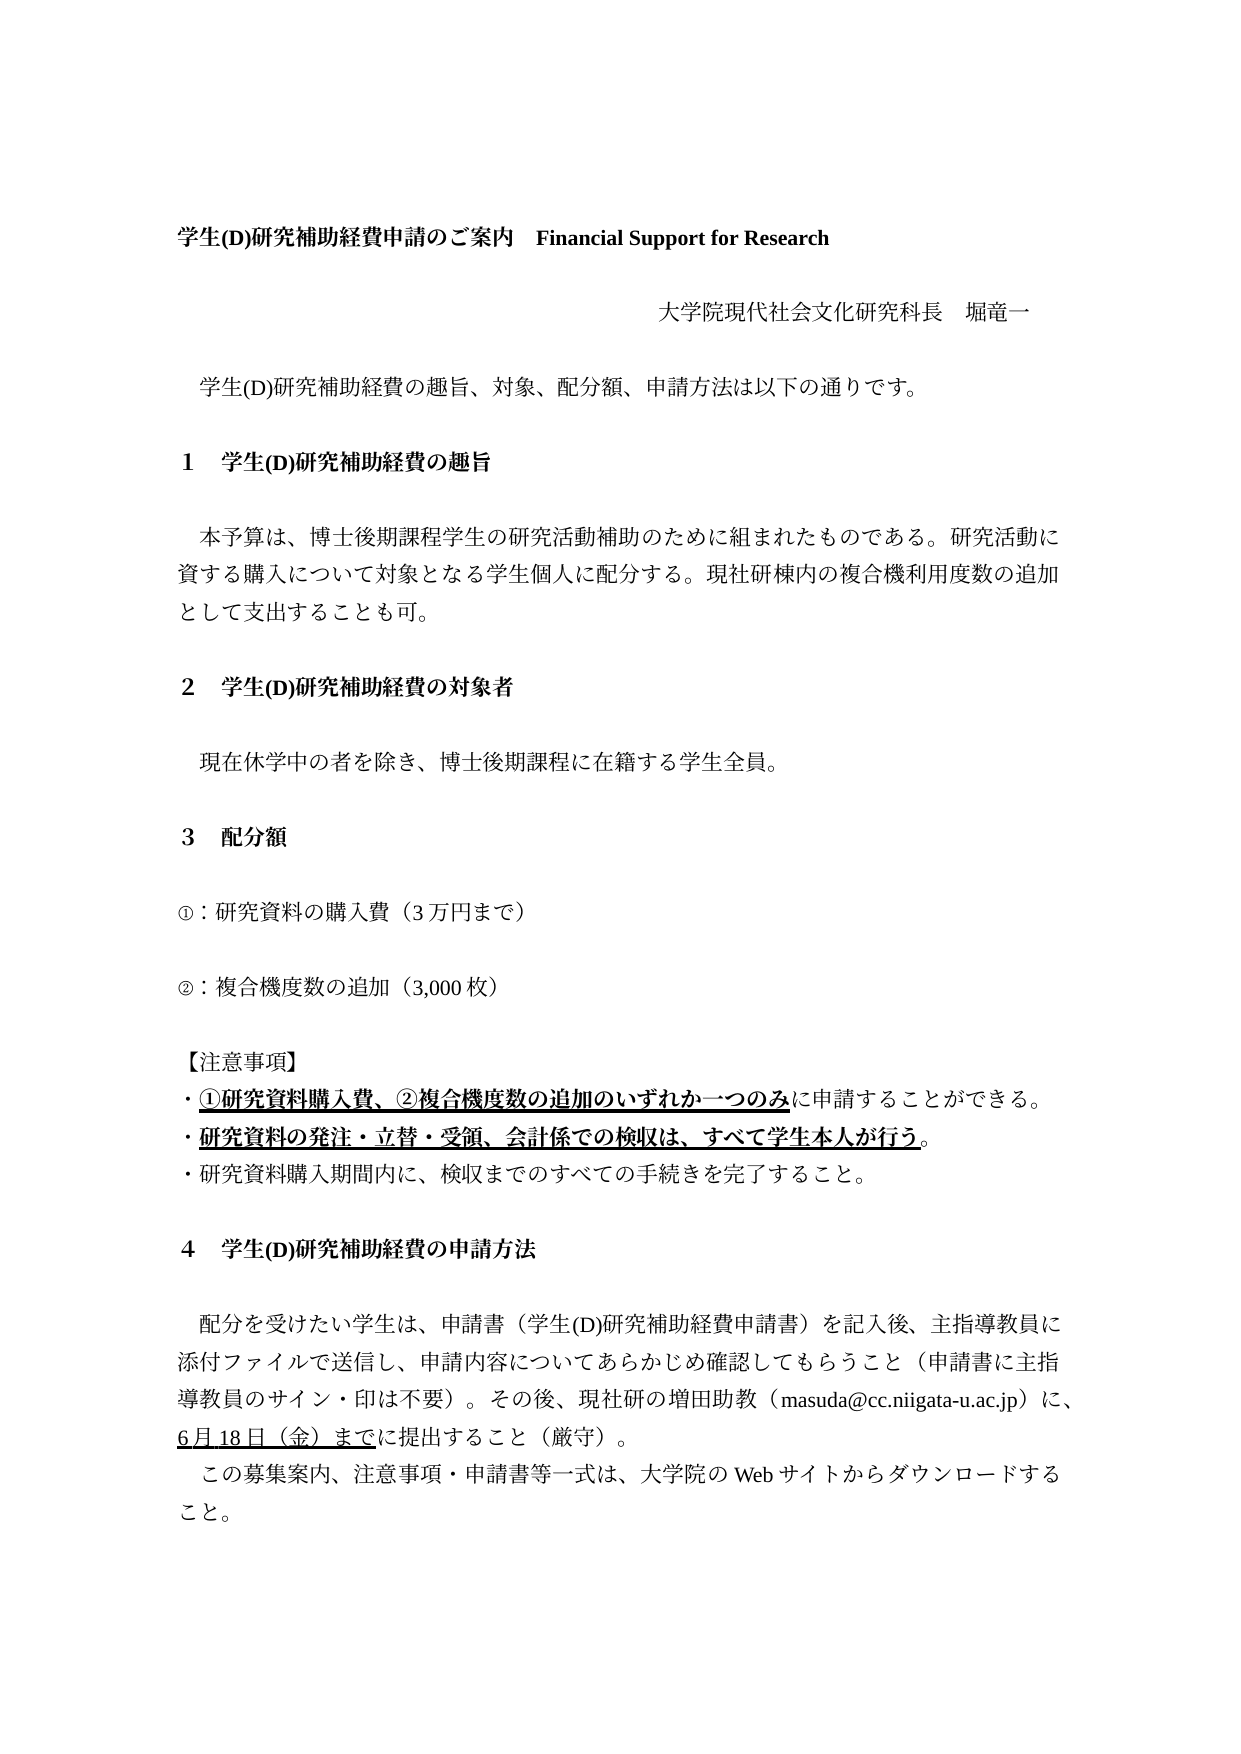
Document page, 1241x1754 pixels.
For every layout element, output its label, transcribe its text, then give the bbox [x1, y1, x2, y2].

text ①：研究資料の購入費（3万円まで） [177, 892, 1063, 929]
text 現在休学中の者を除き、博士後期課程に在籍する学生全員。 [177, 742, 1063, 779]
text ・研究資料購入期間内に、検収までのすべての手続きを完了すること。 [177, 1154, 1063, 1192]
text 学生(D)研究補助経費申請のご案内 Financial Support for Research [177, 217, 1063, 254]
text 大学院現代社会文化研究科長 堀竜一 [177, 292, 1063, 329]
text 配分を受けたい学生は、申請書（学生(D)研究補助経費申請書）を記入後、主指導教員に添付ファイルで送信し、申請内容についてあらかじめ確認してもらうこと（申請書に主指導教員のサイン・印は不要）。その後、現社研の増田助教（masuda@cc.niigata-u.ac.jp）に、6月18日（金）までに提出すること（厳守）。 [177, 1304, 1063, 1454]
text ２ 学生(D)研究補助経費の対象者 [177, 667, 1063, 704]
text ・研究資料の発注・立替・受領、会計係での検収は、すべて学生本人が行う。 [177, 1117, 1063, 1154]
text 本予算は、博士後期課程学生の研究活動補助のために組まれたものである。研究活動に資する購入について対象となる学生個人に配分する。現社研棟内の複合機利用度数の追加として支出することも可。 [177, 517, 1063, 629]
text ４ 学生(D)研究補助経費の申請方法 [177, 1229, 1063, 1267]
text ②：複合機度数の追加（3,000枚） [177, 967, 1063, 1004]
text ・①研究資料購入費、②複合機度数の追加のいずれか一つのみに申請することができる。 [177, 1079, 1063, 1117]
text 【注意事項】 [177, 1042, 1063, 1079]
text この募集案内、注意事項・申請書等一式は、大学院のWebサイトからダウンロードすること。 [177, 1454, 1063, 1529]
text ３ 配分額 [177, 817, 1063, 854]
text 学生(D)研究補助経費の趣旨、対象、配分額、申請方法は以下の通りです。 [177, 367, 1063, 404]
text １ 学生(D)研究補助経費の趣旨 [177, 442, 1063, 479]
